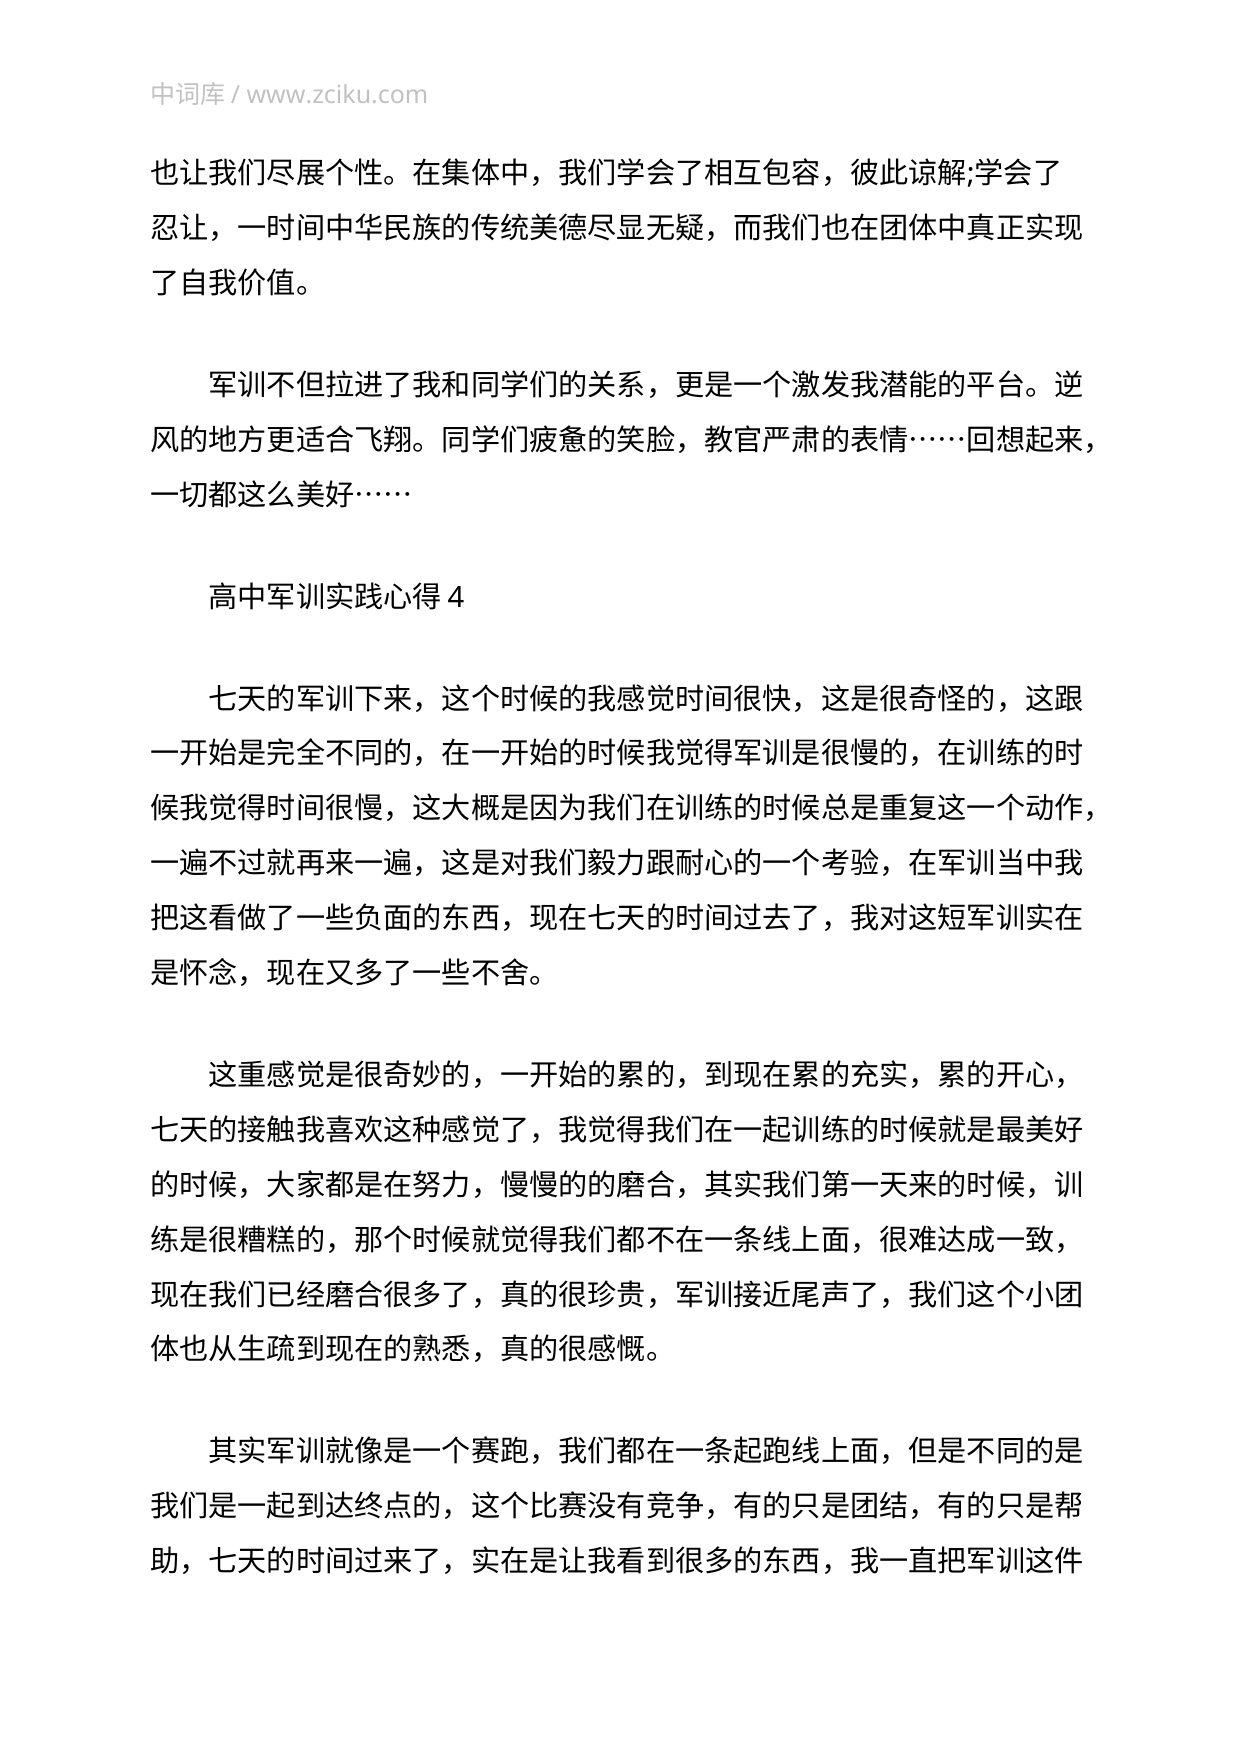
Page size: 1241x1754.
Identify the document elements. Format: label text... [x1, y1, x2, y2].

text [150, 1428, 1090, 1580]
text 军训不但拉进了我和同学们的关系，更是一个激发我潜能的平台。逆风的地方更适合飞翔。同学们疲惫的笑脸，教官严肃的表情……回想起来，一切都这么美好…… [150, 362, 1090, 514]
text 这重感觉是很奇妙的，一开始的累的，到现在累的充实，累的开心，七天的接触我喜欢这种感觉了，我觉得我们在一起训练的时候就是最美好的时候，大家都是在努力，慢慢的的磨合，其实我们第一天来的时候，训练是很糟糕的，那个时候就觉得我们都不在一条线上面，很难达成一致，现在我们已经磨合很多了，真的很珍贵，军训接近尾声了，我们这个小团体也从生疏到现在的熟悉，真的很感慨。 [150, 1051, 1090, 1368]
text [150, 150, 1090, 302]
text 高中军训实践心得4 [150, 573, 1090, 616]
text 七天的军训下来，这个时候的我感觉时间很快，这是很奇怪的，这跟一开始是完全不同的，在一开始的时候我觉得军训是很慢的，在训练的时候我觉得时间很慢，这大概是因为我们在训练的时候总是重复这一个动作，一遍不过就再来一遍，这是对我们毅力跟耐心的一个考验，在军训当中我把这看做了一些负面的东西，现在七天的时间过去了，我对这短军训实在是怀念，现在又多了一些不舍。 [150, 675, 1090, 992]
